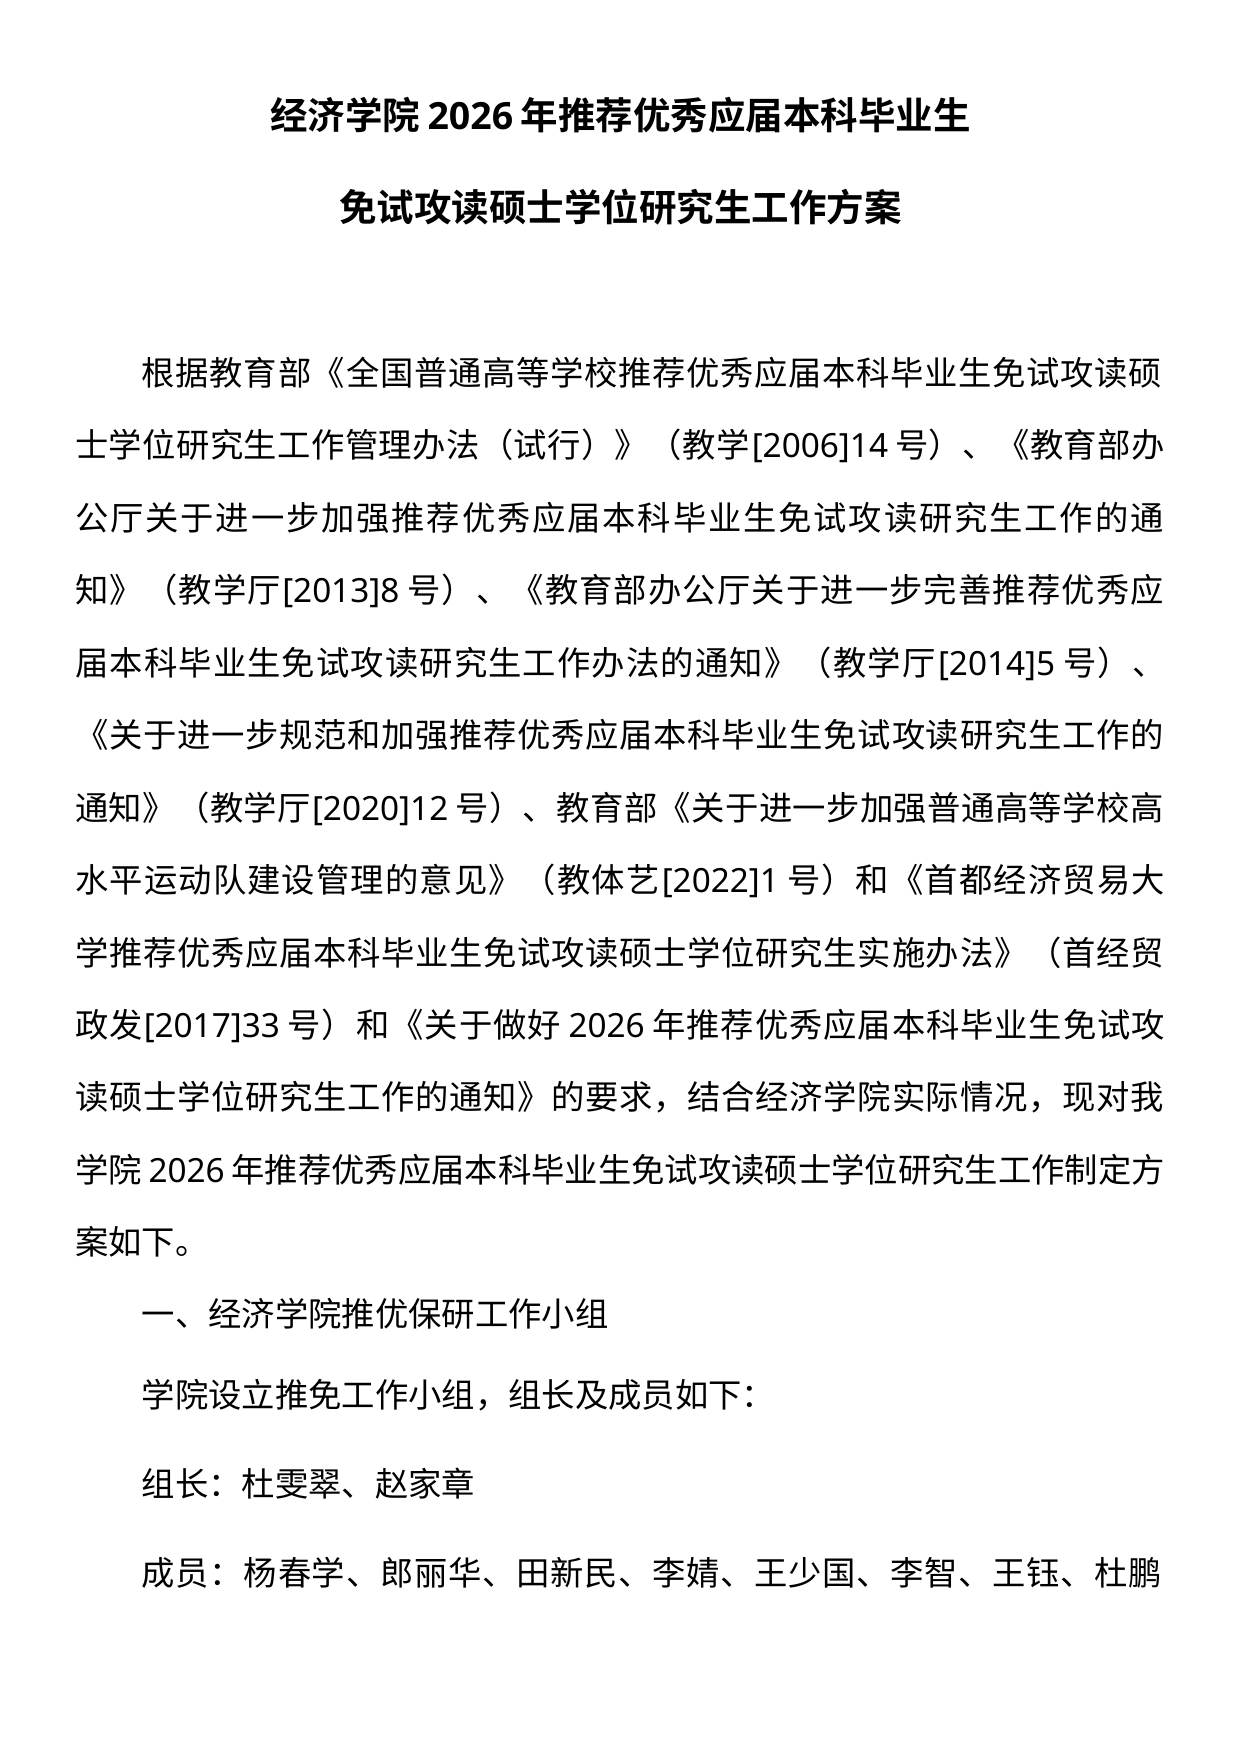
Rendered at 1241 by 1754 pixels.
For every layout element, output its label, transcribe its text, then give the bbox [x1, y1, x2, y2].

text 免试攻读硕士学位研究生工作方案 [75, 173, 1165, 238]
text 组长：杜雯翠、赵家章 [75, 1449, 1165, 1514]
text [75, 1539, 1165, 1604]
text 学院设立推免工作小组，组长及成员如下： [75, 1361, 1165, 1426]
text 经济学院2026年推荐优秀应届本科毕业生 [75, 81, 1165, 146]
text 根据教育部《全国普通高等学校推荐优秀应届本科毕业生免试攻读硕士学位研究生工作管理办法（试行）》（教学[2006]14号）、《教育部办公厅关于进一步加强推荐优秀应届本科毕业生免试攻读研究生工作的通知》（教学厅[2013]8号）、《教育部办公厅关于进一步完善推荐优秀应届本科毕业生免试攻读研究生工作办法的通知》（教学厅[2014]5号）、《关于进一步规范和加强推荐优秀应届本科毕业生免试攻读研究生工作的通知》（教学厅[2020]12号）、教育部《关于进一步加强普通高等学校高水平运动队建设管理的意见》（教体艺[2022]1号）和《首都经济贸易大学推荐优秀应届本科毕业生免试攻读硕士学位研究生实施办法》（首经贸政发[2017]33号）和《关于做好2026年推荐优秀应届本科毕业生免试攻读硕士学位研究生工作的通知》的要求，结合经济学院实际情况，现对我学院2026年推荐优秀应届本科毕业生免试攻读硕士学位研究生工作制定方案如下。 [75, 347, 1165, 1264]
text 一、经济学院推优保研工作小组 [75, 1288, 1165, 1336]
